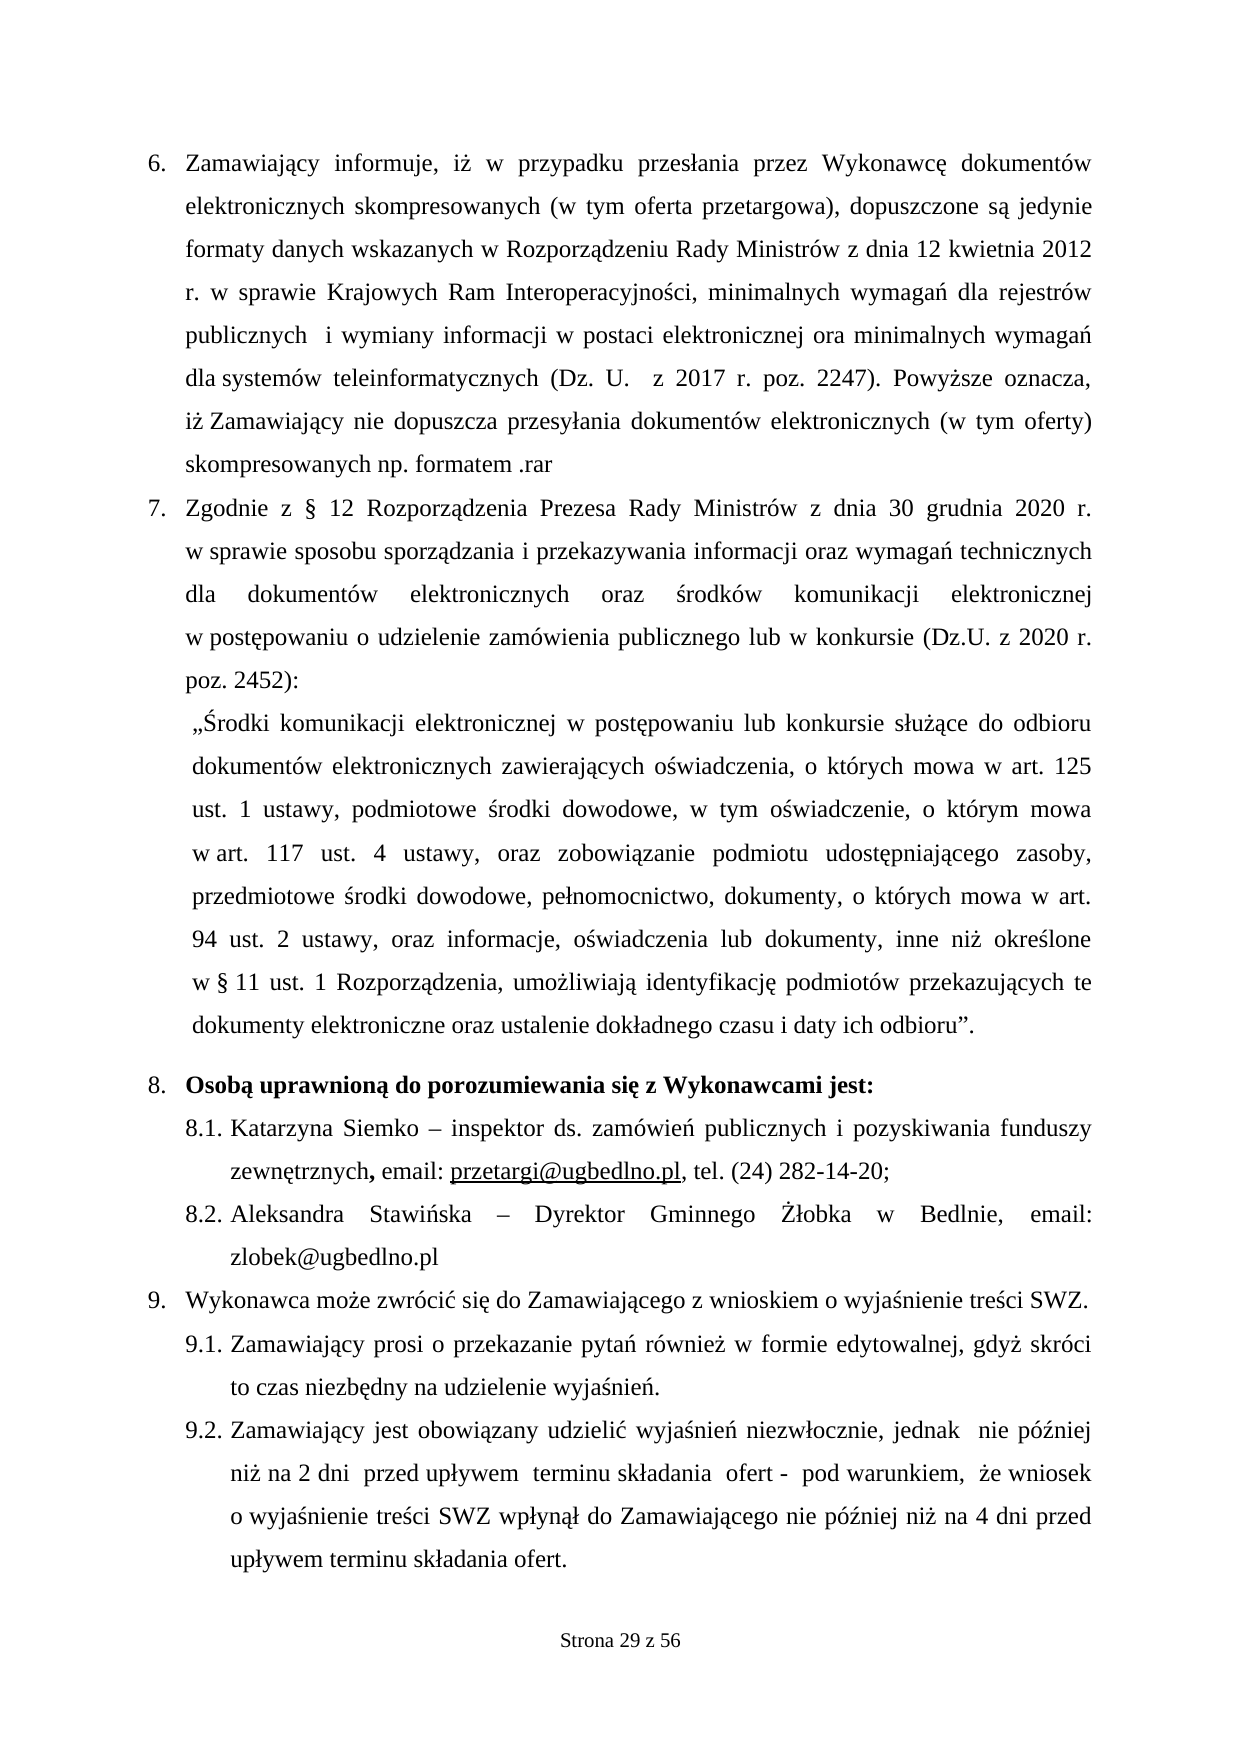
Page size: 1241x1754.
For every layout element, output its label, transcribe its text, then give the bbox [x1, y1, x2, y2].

list Zamawiający jest obowiązany udzielić wyjaśnień niezwłocznie, jednak nie później niż na 2 dni przed upływem terminu składania ofert - pod warunkiem, że wniosek o wyjaśnienie treści SWZ wpłynął do Zamawiającego nie później niż na 4 dni przed upływem terminu składania ofert. [185, 1415, 1093, 1573]
list Osobą uprawnioną do porozumiewania się z Wykonawcami jest: [148, 1070, 1093, 1099]
list Zgodnie z § 12 Rozporządzenia Prezesa Rady Ministrów z dnia 30 grudnia 2020 r. w sprawie sposobu sporządzania i przekazywania informacji oraz wymagań technicznych dla dokumentów elektronicznych oraz środków komunikacji elektronicznej w postępowaniu o udzielenie zamówienia publicznego lub w konkursie (Dz.U. z 2020 r. poz. 2452): [148, 493, 1093, 694]
list Aleksandra Stawińska – Dyrektor Gminnego Żłobka w Bedlnie, email: zlobek@ugbedlno.pl [185, 1199, 1093, 1271]
list Wykonawca może zwrócić się do Zamawiającego z wnioskiem o wyjaśnienie treści SWZ. [148, 1286, 1093, 1314]
list Katarzyna Siemko – inspektor ds. zamówień publicznych i pozyskiwania funduszy zewnętrznych, email: przetargi@ugbedlno.pl, tel. (24) 282-14-20; [185, 1113, 1093, 1185]
list „Środki komunikacji elektronicznej w postępowaniu lub konkursie służące do odbioru dokumentów elektronicznych zawierających oświadczenia, o których mowa w art. 125 ust. 1 ustawy, podmiotowe środki dowodowe, w tym oświadczenie, o którym mowa w art. 117 ust. 4 ustawy, oraz zobowiązanie podmiotu udostępniającego zasoby, przedmiotowe środki dowodowe, pełnomocnictwo, dokumenty, o których mowa w art. 94 ust. 2 ustawy, oraz informacje, oświadczenia lub dokumenty, inne niż określone w § 11 ust. 1 Rozporządzenia, umożliwiają identyfikację podmiotów przekazujących te dokumenty elektroniczne oraz ustalenie dokładnego czasu i daty ich odbioru”. [192, 708, 1093, 1039]
list Zamawiający informuje, iż w przypadku przesłania przez Wykonawcę dokumentów elektronicznych skompresowanych (w tym oferta przetargowa), dopuszczone są jedynie formaty danych wskazanych w Rozporządzeniu Rady Ministrów z dnia 12 kwietnia 2012 r. w sprawie Krajowych Ram Interoperacyjności, minimalnych wymagań dla rejestrów publicznych i wymiany informacji w postaci elektronicznej ora minimalnych wymagań dla systemów teleinformatycznych (Dz. U. z 2017 r. poz. 2247). Powyższe oznacza, iż Zamawiający nie dopuszcza przesyłania dokumentów elektronicznych (w tym oferty) skompresowanych np. formatem .rar [148, 148, 1093, 478]
list Zamawiający prosi o przekazanie pytań również w formie edytowalnej, gdyż skróci to czas niezbędny na udzielenie wyjaśnień. [185, 1329, 1093, 1401]
